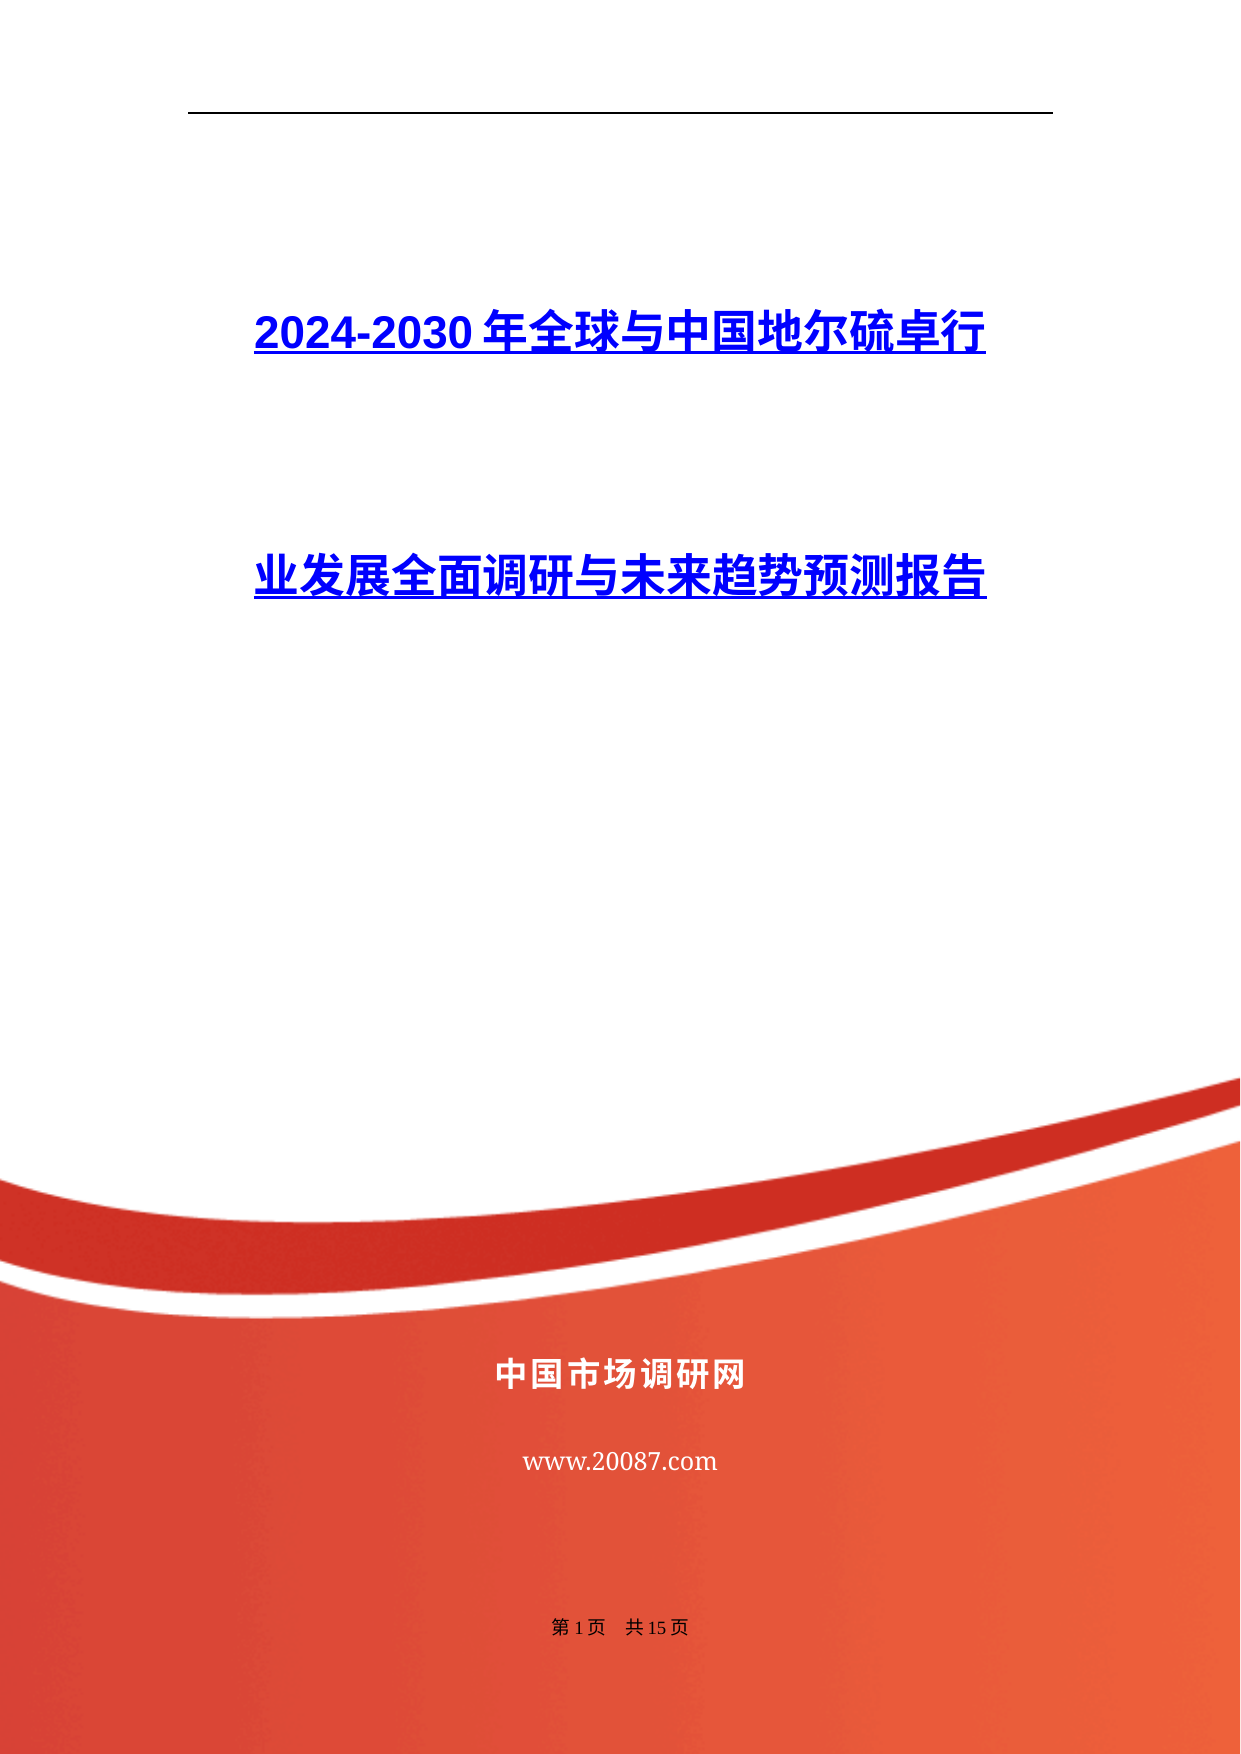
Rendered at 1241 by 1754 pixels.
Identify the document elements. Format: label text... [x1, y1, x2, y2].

picture [0, 1006, 1241, 1754]
subtitle 中国市场调研网 [187, 1339, 1053, 1404]
table_header 2024-2030年全球与中国地尔硫卓行业发展全面调研与未来趋势预测报告 [188, 207, 1053, 773]
text www.20087.com [187, 1428, 1053, 1493]
